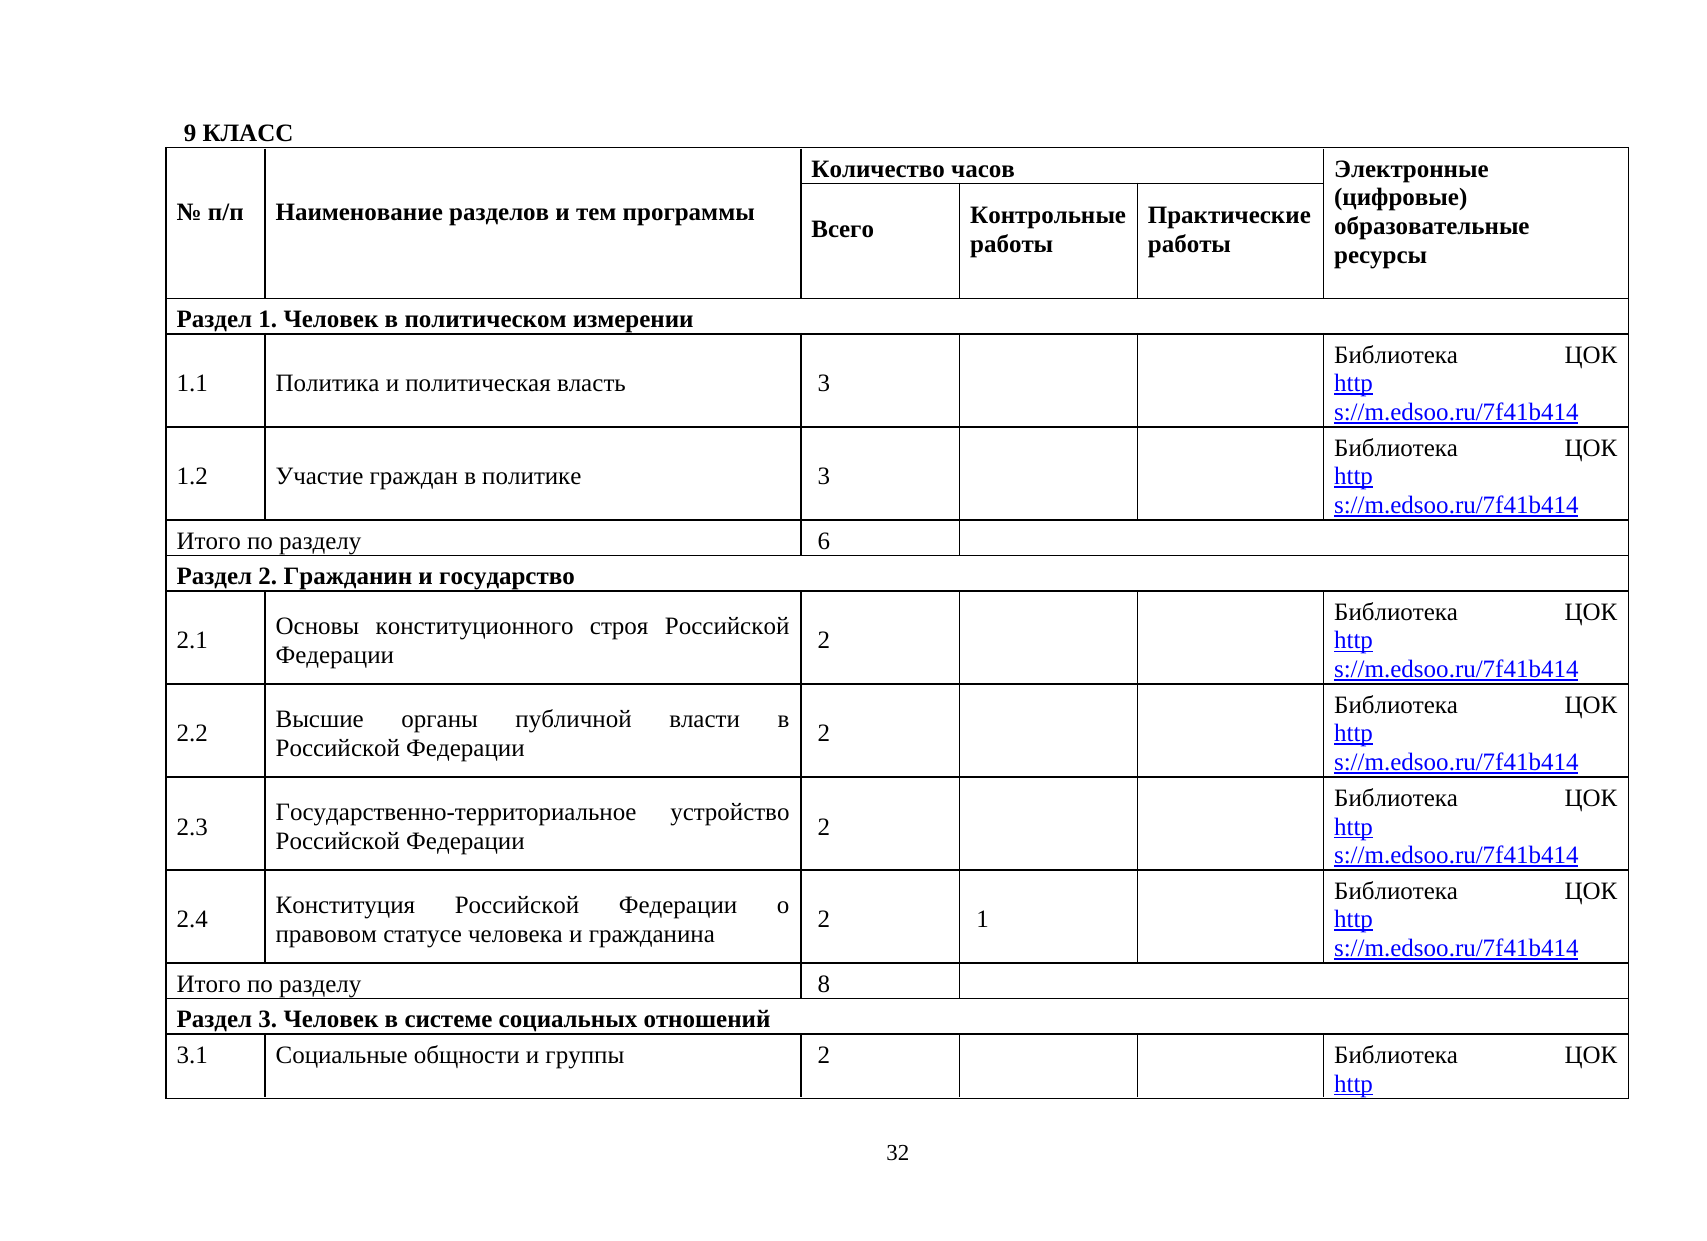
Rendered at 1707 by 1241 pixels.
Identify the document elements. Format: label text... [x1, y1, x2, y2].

table_cell 2 [802, 1035, 959, 1097]
table_header Наименование разделов и тем программы [266, 148, 801, 297]
table_cell [960, 521, 1628, 554]
table_header № п/п [167, 148, 265, 297]
table_cell Библиотека ЦОК https://m.edsoo.ru/7f41b414 [1324, 685, 1628, 776]
table_cell 2.3 [167, 778, 264, 869]
table_cell 3.1 [167, 1035, 264, 1097]
table_cell 2 [802, 592, 959, 683]
table_cell [960, 685, 1137, 776]
table_cell [1138, 1035, 1323, 1097]
table_cell 2 [802, 778, 959, 869]
table_cell [1138, 428, 1323, 519]
table_cell Практические работы [1138, 184, 1323, 297]
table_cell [1324, 1035, 1628, 1097]
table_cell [266, 1035, 800, 1097]
table_cell 1.1 [167, 335, 264, 426]
table_cell [960, 428, 1137, 519]
table_cell [1138, 778, 1323, 869]
table_cell Раздел 1. Человек в политическом измерении [167, 299, 1628, 333]
table_cell 6 [802, 521, 959, 554]
table_cell Высшие органы публичной власти в Российской Федерации [266, 685, 800, 776]
table_cell 3 [802, 335, 959, 426]
table_cell Участие граждан в политике [266, 428, 800, 519]
table_cell Конституция Российской Федерации о правовом статусе человека и гражданина [266, 871, 800, 962]
table_cell Итого по разделу [167, 964, 800, 998]
table_cell 2 [802, 685, 959, 776]
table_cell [1324, 871, 1628, 962]
table_cell 2 [802, 871, 959, 962]
table_cell Политика и политическая власть [266, 335, 800, 426]
table_cell 3 [802, 428, 959, 519]
table_cell Основы конституционного строя Российской Федерации [266, 592, 800, 683]
table_cell 8 [802, 964, 959, 998]
table_header Количество часов [802, 148, 1323, 182]
table_cell [1138, 335, 1323, 426]
table_cell Библиотека ЦОК https://m.edsoo.ru/7f41b414 [1324, 778, 1628, 869]
table_cell [960, 335, 1137, 426]
table_cell Библиотека ЦОК https://m.edsoo.ru/7f41b414 [1324, 428, 1628, 519]
table_header Электронные (цифровые) образовательные ресурсы [1324, 148, 1628, 297]
table_cell Государственно-территориальное устройство Российской Федерации [266, 778, 800, 869]
table_cell Библиотека ЦОК https://m.edsoo.ru/7f41b414 [1324, 335, 1628, 426]
table_cell Раздел 2. Гражданин и государство [167, 556, 1628, 590]
table_cell Раздел 3. Человек в системе социальных отношений [167, 999, 1628, 1033]
table_cell Контрольные работы [960, 184, 1137, 297]
table_cell 2.4 [167, 871, 264, 962]
table_cell [1138, 871, 1323, 962]
text 9 КЛАСС [177, 118, 1618, 147]
table_cell [960, 1035, 1137, 1097]
table_cell [960, 964, 1628, 998]
table_cell 1.2 [167, 428, 264, 519]
table_cell [1138, 685, 1323, 776]
table_cell [960, 592, 1137, 683]
table_cell [1138, 592, 1323, 683]
table_cell Всего [802, 184, 959, 297]
table_cell [960, 778, 1137, 869]
table_cell 1 [960, 871, 1137, 962]
table_cell 2.2 [167, 685, 264, 776]
table_cell 2.1 [167, 592, 264, 683]
table_cell Итого по разделу [167, 521, 800, 554]
table_cell Библиотека ЦОК https://m.edsoo.ru/7f41b414 [1324, 592, 1628, 683]
